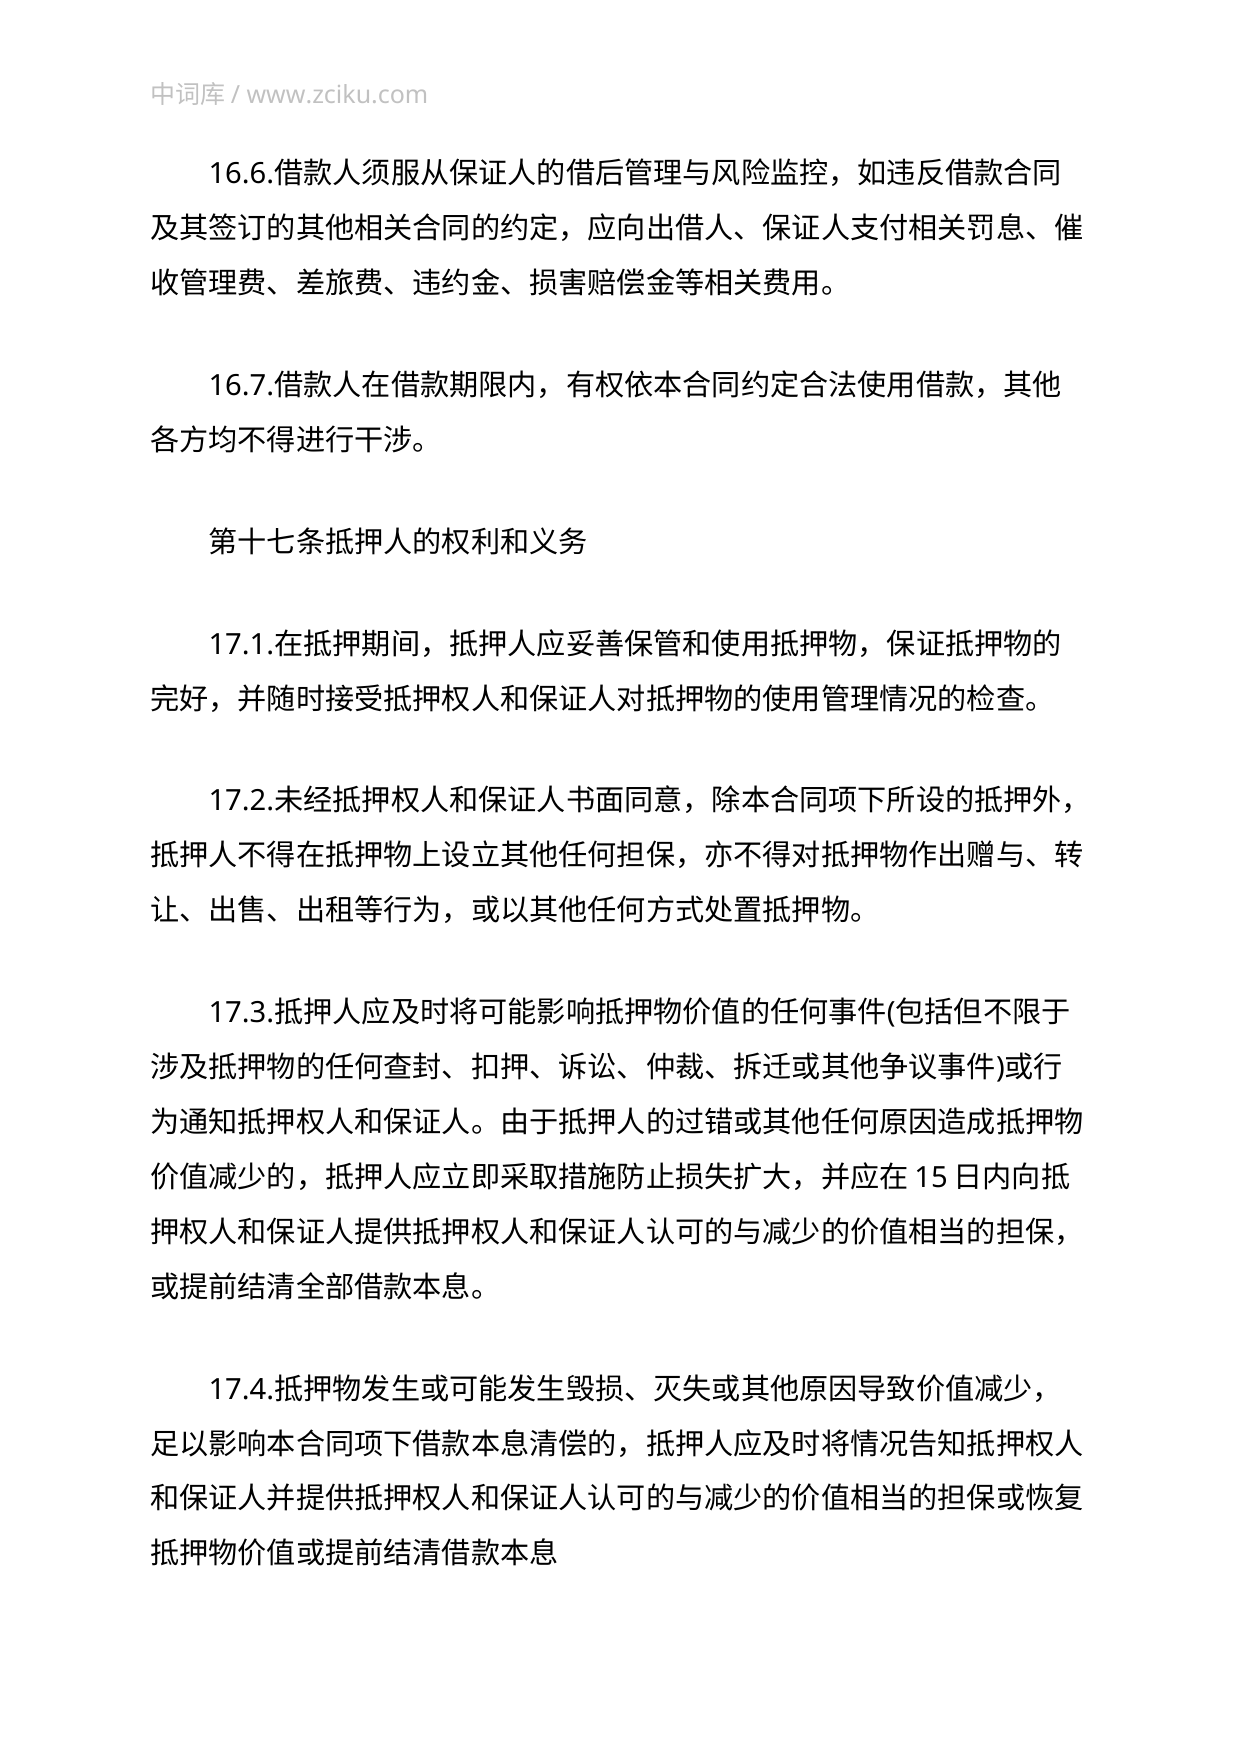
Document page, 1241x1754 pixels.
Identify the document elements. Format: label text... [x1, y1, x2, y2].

text 17.3.抵押人应及时将可能影响抵押物价值的任何事件(包括但不限于涉及抵押物的任何查封、扣押、诉讼、仲裁、拆迁或其他争议事件)或行为通知抵押权人和保证人。由于抵押人的过错或其他任何原因造成抵押物价值减少的，抵押人应立即采取措施防止损失扩大，并应在15日内向抵押权人和保证人提供抵押权人和保证人认可的与减少的价值相当的担保，或提前结清全部借款本息。 [150, 989, 1090, 1306]
text 17.4.抵押物发生或可能发生毁损、灭失或其他原因导致价值减少，足以影响本合同项下借款本息清偿的，抵押人应及时将情况告知抵押权人和保证人并提供抵押权人和保证人认可的与减少的价值相当的担保或恢复抵押物价值或提前结清借款本息 [150, 1365, 1090, 1572]
text 17.1.在抵押期间，抵押人应妥善保管和使用抵押物，保证抵押物的完好，并随时接受抵押权人和保证人对抵押物的使用管理情况的检查。 [150, 620, 1090, 717]
text 16.7.借款人在借款期限内，有权依本合同约定合法使用借款，其他各方均不得进行干涉。 [150, 362, 1090, 459]
text 17.2.未经抵押权人和保证人书面同意，除本合同项下所设的抵押外，抵押人不得在抵押物上设立其他任何担保，亦不得对抵押物作出赠与、转让、出售、出租等行为，或以其他任何方式处置抵押物。 [150, 777, 1090, 929]
text 16.6.借款人须服从保证人的借后管理与风险监控，如违反借款合同及其签订的其他相关合同的约定，应向出借人、保证人支付相关罚息、催收管理费、差旅费、违约金、损害赔偿金等相关费用。 [150, 150, 1090, 302]
text 第十七条抵押人的权利和义务 [150, 518, 1090, 561]
